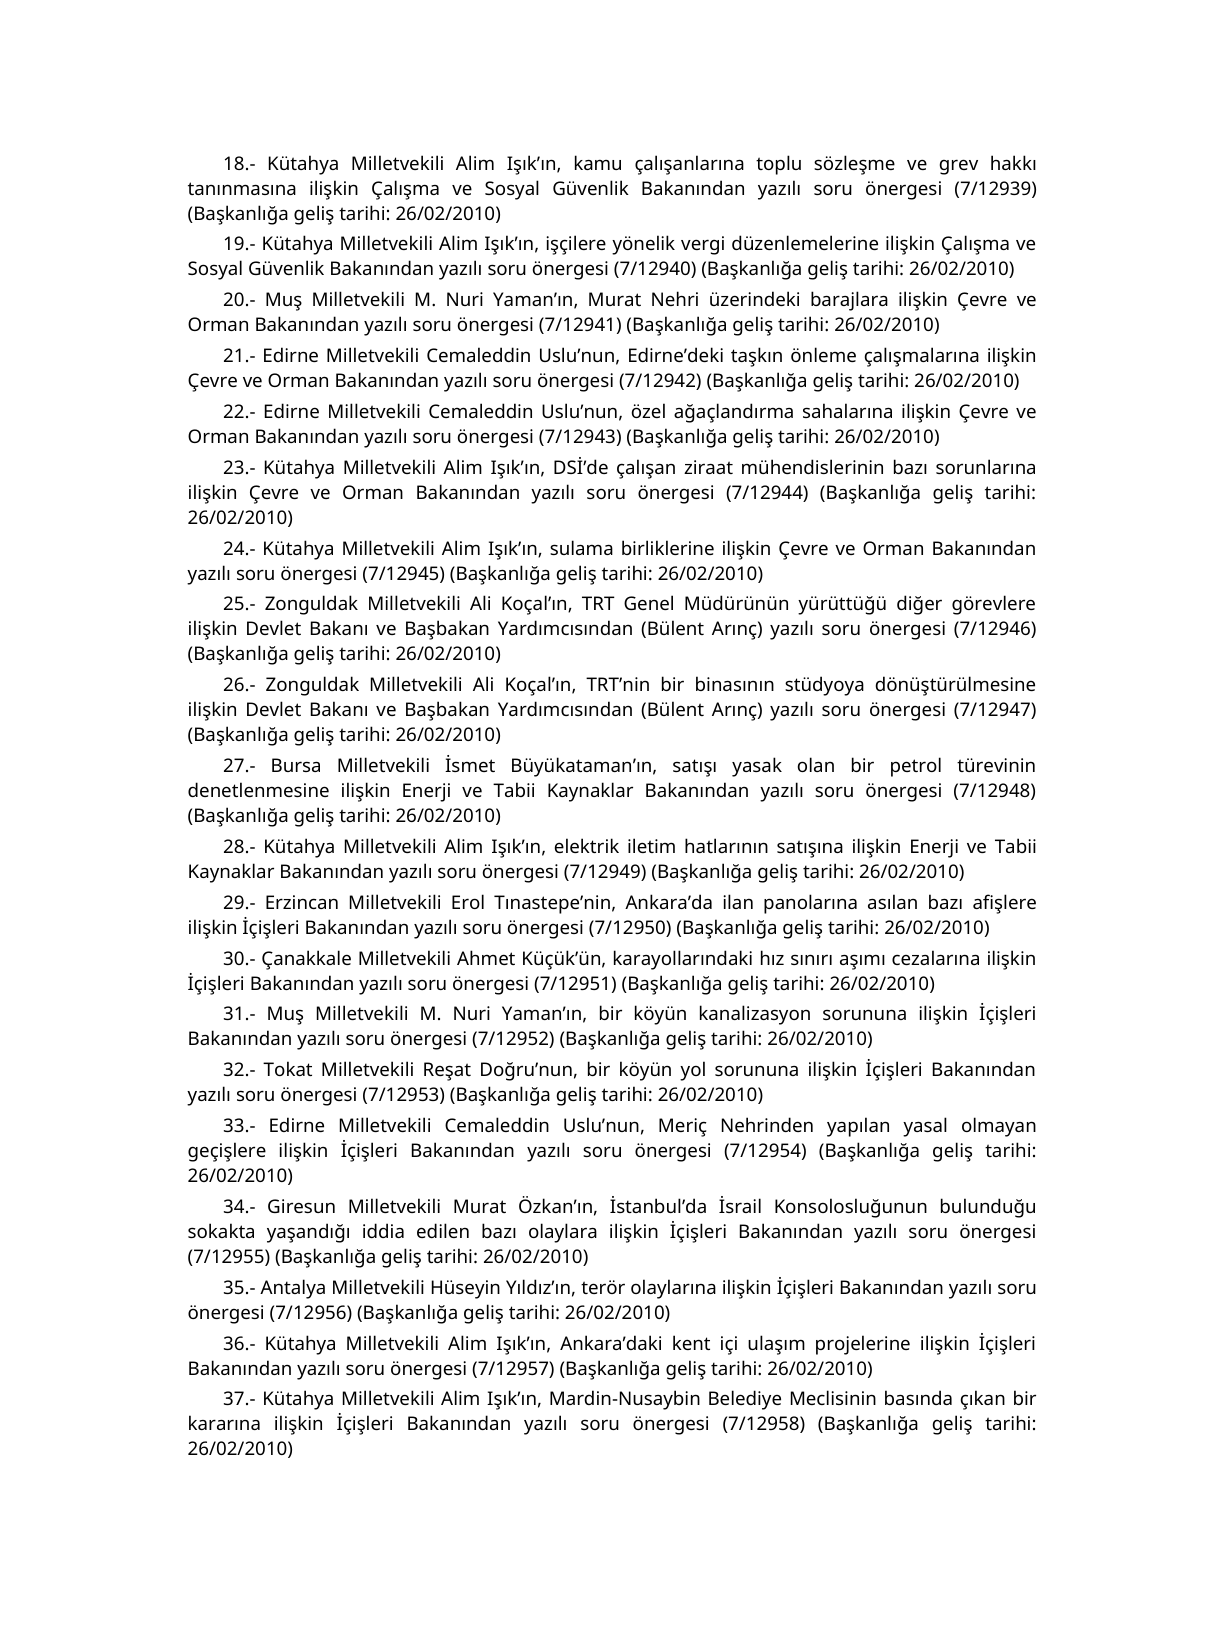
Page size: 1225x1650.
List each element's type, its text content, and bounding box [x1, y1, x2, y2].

text 34.- Giresun Milletvekili Murat Özkan’ın, İstanbul’da İsrail Konsolosluğunun bulunduğu sokakta yaşandığı iddia edilen bazı olaylara ilişkin İçişleri Bakanından yazılı soru önergesi (7/12955) (Başkanlığa geliş tarihi: 26/02/2010) [187, 1193, 1037, 1268]
text 33.- Edirne Milletvekili Cemaleddin Uslu’nun, Meriç Nehrinden yapılan yasal olmayan geçişlere ilişkin İçişleri Bakanından yazılı soru önergesi (7/12954) (Başkanlığa geliş tarihi: 26/02/2010) [187, 1112, 1037, 1187]
text 22.- Edirne Milletvekili Cemaleddin Uslu’nun, özel ağaçlandırma sahalarına ilişkin Çevre ve Orman Bakanından yazılı soru önergesi (7/12943) (Başkanlığa geliş tarihi: 26/02/2010) [187, 398, 1037, 448]
text 35.- Antalya Milletvekili Hüseyin Yıldız’ın, terör olaylarına ilişkin İçişleri Bakanından yazılı soru önergesi (7/12956) (Başkanlığa geliş tarihi: 26/02/2010) [187, 1274, 1037, 1324]
text 29.- Erzincan Milletvekili Erol Tınastepe’nin, Ankara’da ilan panolarına asılan bazı afişlere ilişkin İçişleri Bakanından yazılı soru önergesi (7/12950) (Başkanlığa geliş tarihi: 26/02/2010) [187, 889, 1037, 939]
text 20.- Muş Milletvekili M. Nuri Yaman’ın, Murat Nehri üzerindeki barajlara ilişkin Çevre ve Orman Bakanından yazılı soru önergesi (7/12941) (Başkanlığa geliş tarihi: 26/02/2010) [187, 287, 1037, 337]
text 31.- Muş Milletvekili M. Nuri Yaman’ın, bir köyün kanalizasyon sorununa ilişkin İçişleri Bakanından yazılı soru önergesi (7/12952) (Başkanlığa geliş tarihi: 26/02/2010) [187, 1001, 1037, 1051]
text 32.- Tokat Milletvekili Reşat Doğru’nun, bir köyün yol sorununa ilişkin İçişleri Bakanından yazılı soru önergesi (7/12953) (Başkanlığa geliş tarihi: 26/02/2010) [187, 1057, 1037, 1107]
text 18.- Kütahya Milletvekili Alim Işık’ın, kamu çalışanlarına toplu sözleşme ve grev hakkı tanınmasına ilişkin Çalışma ve Sosyal Güvenlik Bakanından yazılı soru önergesi (7/12939) (Başkanlığa geliş tarihi: 26/02/2010) [187, 150, 1037, 225]
text 21.- Edirne Milletvekili Cemaleddin Uslu’nun, Edirne’deki taşkın önleme çalışmalarına ilişkin Çevre ve Orman Bakanından yazılı soru önergesi (7/12942) (Başkanlığa geliş tarihi: 26/02/2010) [187, 342, 1037, 392]
text 26.- Zonguldak Milletvekili Ali Koçal’ın, TRT’nin bir binasının stüdyoya dönüştürülmesine ilişkin Devlet Bakanı ve Başbakan Yardımcısından (Bülent Arınç) yazılı soru önergesi (7/12947) (Başkanlığa geliş tarihi: 26/02/2010) [187, 672, 1037, 747]
text 23.- Kütahya Milletvekili Alim Işık’ın, DSİ’de çalışan ziraat mühendislerinin bazı sorunlarına ilişkin Çevre ve Orman Bakanından yazılı soru önergesi (7/12944) (Başkanlığa geliş tarihi: 26/02/2010) [187, 454, 1037, 529]
text 28.- Kütahya Milletvekili Alim Işık’ın, elektrik iletim hatlarının satışına ilişkin Enerji ve Tabii Kaynaklar Bakanından yazılı soru önergesi (7/12949) (Başkanlığa geliş tarihi: 26/02/2010) [187, 833, 1037, 883]
text 25.- Zonguldak Milletvekili Ali Koçal’ın, TRT Genel Müdürünün yürüttüğü diğer görevlere ilişkin Devlet Bakanı ve Başbakan Yardımcısından (Bülent Arınç) yazılı soru önergesi (7/12946) (Başkanlığa geliş tarihi: 26/02/2010) [187, 591, 1037, 666]
text 19.- Kütahya Milletvekili Alim Işık’ın, işçilere yönelik vergi düzenlemelerine ilişkin Çalışma ve Sosyal Güvenlik Bakanından yazılı soru önergesi (7/12940) (Başkanlığa geliş tarihi: 26/02/2010) [187, 231, 1037, 281]
text 30.- Çanakkale Milletvekili Ahmet Küçük’ün, karayollarındaki hız sınırı aşımı cezalarına ilişkin İçişleri Bakanından yazılı soru önergesi (7/12951) (Başkanlığa geliş tarihi: 26/02/2010) [187, 945, 1037, 995]
text 37.- Kütahya Milletvekili Alim Işık’ın, Mardin-Nusaybin Belediye Meclisinin basında çıkan bir kararına ilişkin İçişleri Bakanından yazılı soru önergesi (7/12958) (Başkanlığa geliş tarihi: 26/02/2010) [187, 1386, 1037, 1461]
text 36.- Kütahya Milletvekili Alim Işık’ın, Ankara’daki kent içi ulaşım projelerine ilişkin İçişleri Bakanından yazılı soru önergesi (7/12957) (Başkanlığa geliş tarihi: 26/02/2010) [187, 1330, 1037, 1380]
text 24.- Kütahya Milletvekili Alim Işık’ın, sulama birliklerine ilişkin Çevre ve Orman Bakanından yazılı soru önergesi (7/12945) (Başkanlığa geliş tarihi: 26/02/2010) [187, 535, 1037, 585]
text 27.- Bursa Milletvekili İsmet Büyükataman’ın, satışı yasak olan bir petrol türevinin denetlenmesine ilişkin Enerji ve Tabii Kaynaklar Bakanından yazılı soru önergesi (7/12948) (Başkanlığa geliş tarihi: 26/02/2010) [187, 752, 1037, 827]
